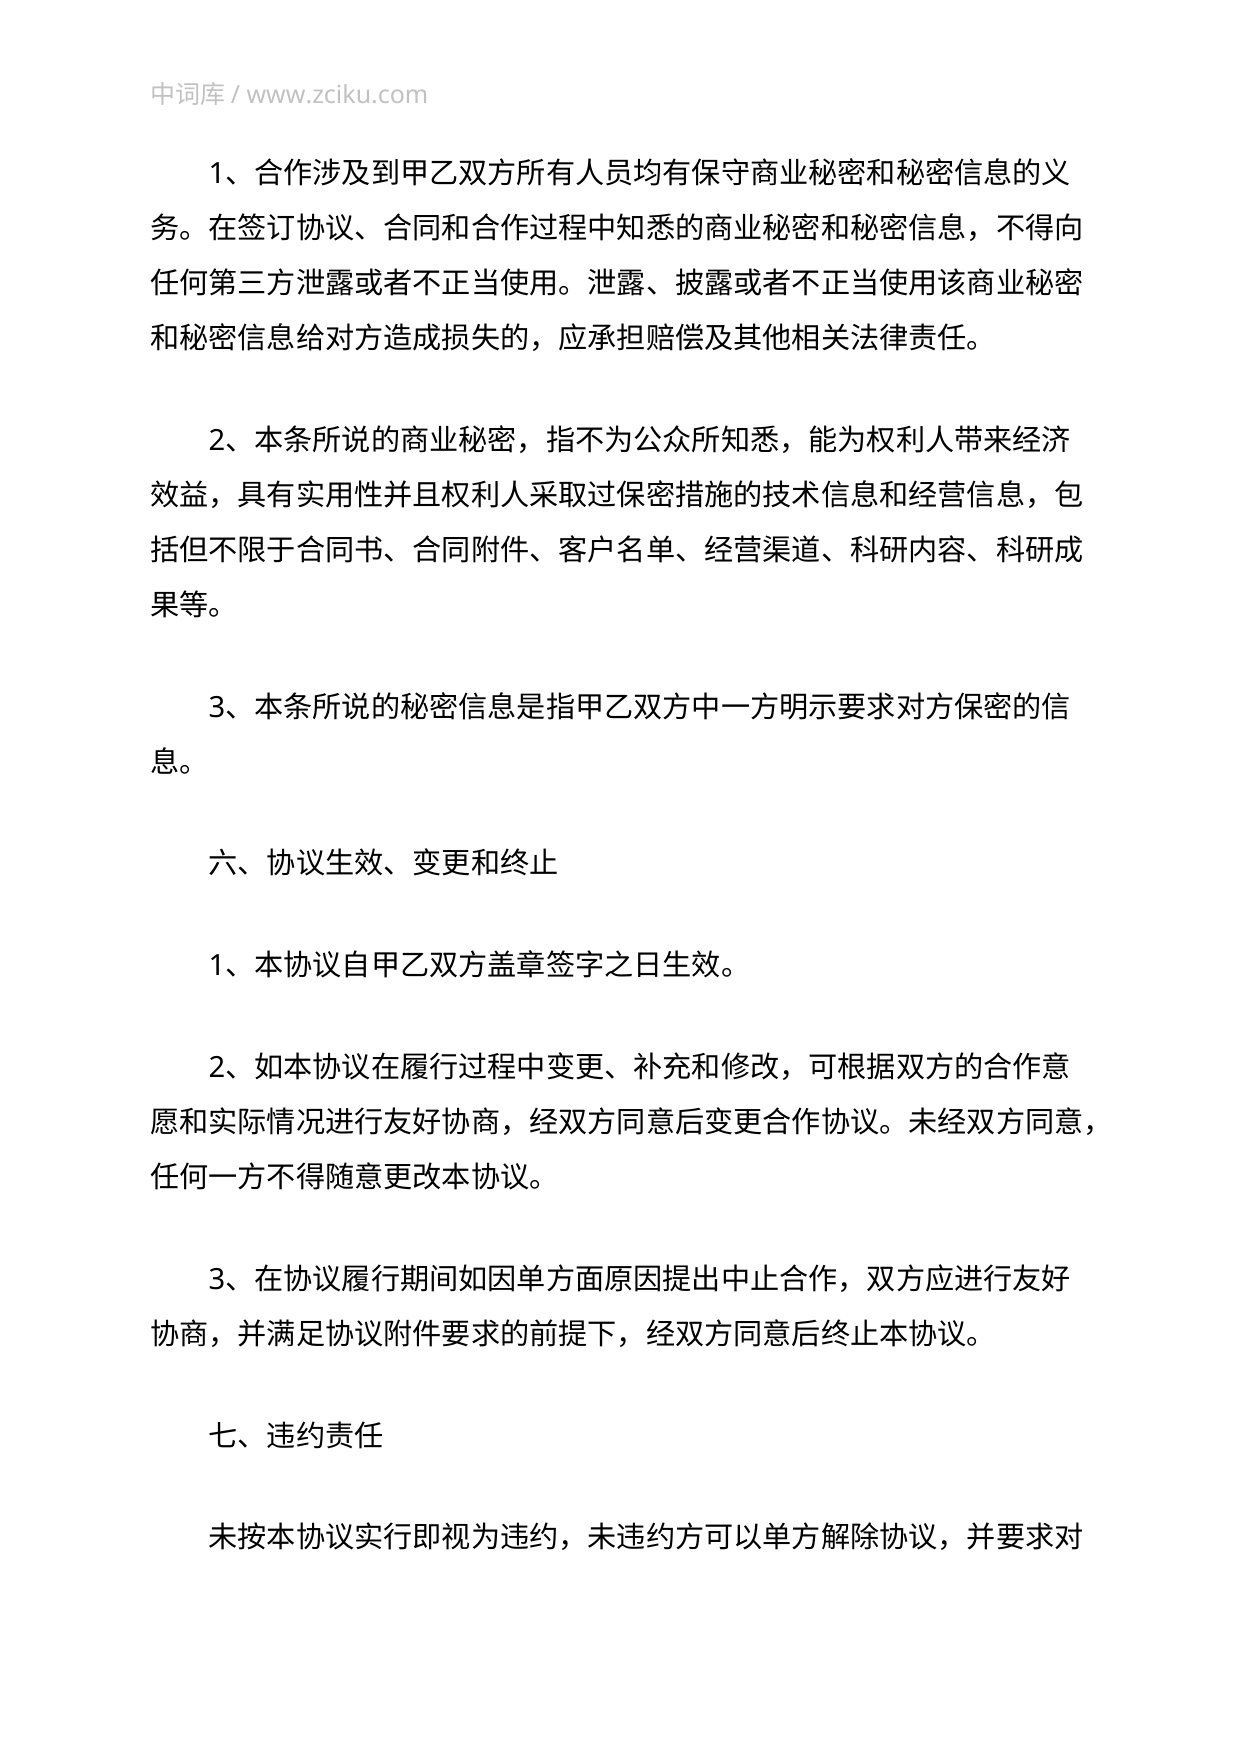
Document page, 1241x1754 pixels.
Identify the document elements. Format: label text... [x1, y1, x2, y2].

text 3、在协议履行期间如因单方面原因提出中止合作，双方应进行友好协商，并满足协议附件要求的前提下，经双方同意后终止本协议。 [150, 1255, 1090, 1353]
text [150, 1514, 1090, 1556]
text 2、本条所说的商业秘密，指不为公众所知悉，能为权利人带来经济效益，具有实用性并且权利人采取过保密措施的技术信息和经营信息，包括但不限于合同书、合同附件、客户名单、经营渠道、科研内容、科研成果等。 [150, 417, 1090, 624]
text 六、协议生效、变更和终止 [150, 840, 1090, 882]
text 3、本条所说的秘密信息是指甲乙双方中一方明示要求对方保密的信息。 [150, 683, 1090, 780]
text 1、合作涉及到甲乙双方所有人员均有保守商业秘密和秘密信息的义务。在签订协议、合同和合作过程中知悉的商业秘密和秘密信息，不得向任何第三方泄露或者不正当使用。泄露、披露或者不正当使用该商业秘密和秘密信息给对方造成损失的，应承担赔偿及其他相关法律责任。 [150, 150, 1090, 357]
text 七、违约责任 [150, 1412, 1090, 1454]
text 1、本协议自甲乙双方盖章签字之日生效。 [150, 942, 1090, 984]
text 2、如本协议在履行过程中变更、补充和修改，可根据双方的合作意愿和实际情况进行友好协商，经双方同意后变更合作协议。未经双方同意，任何一方不得随意更改本协议。 [150, 1044, 1090, 1196]
